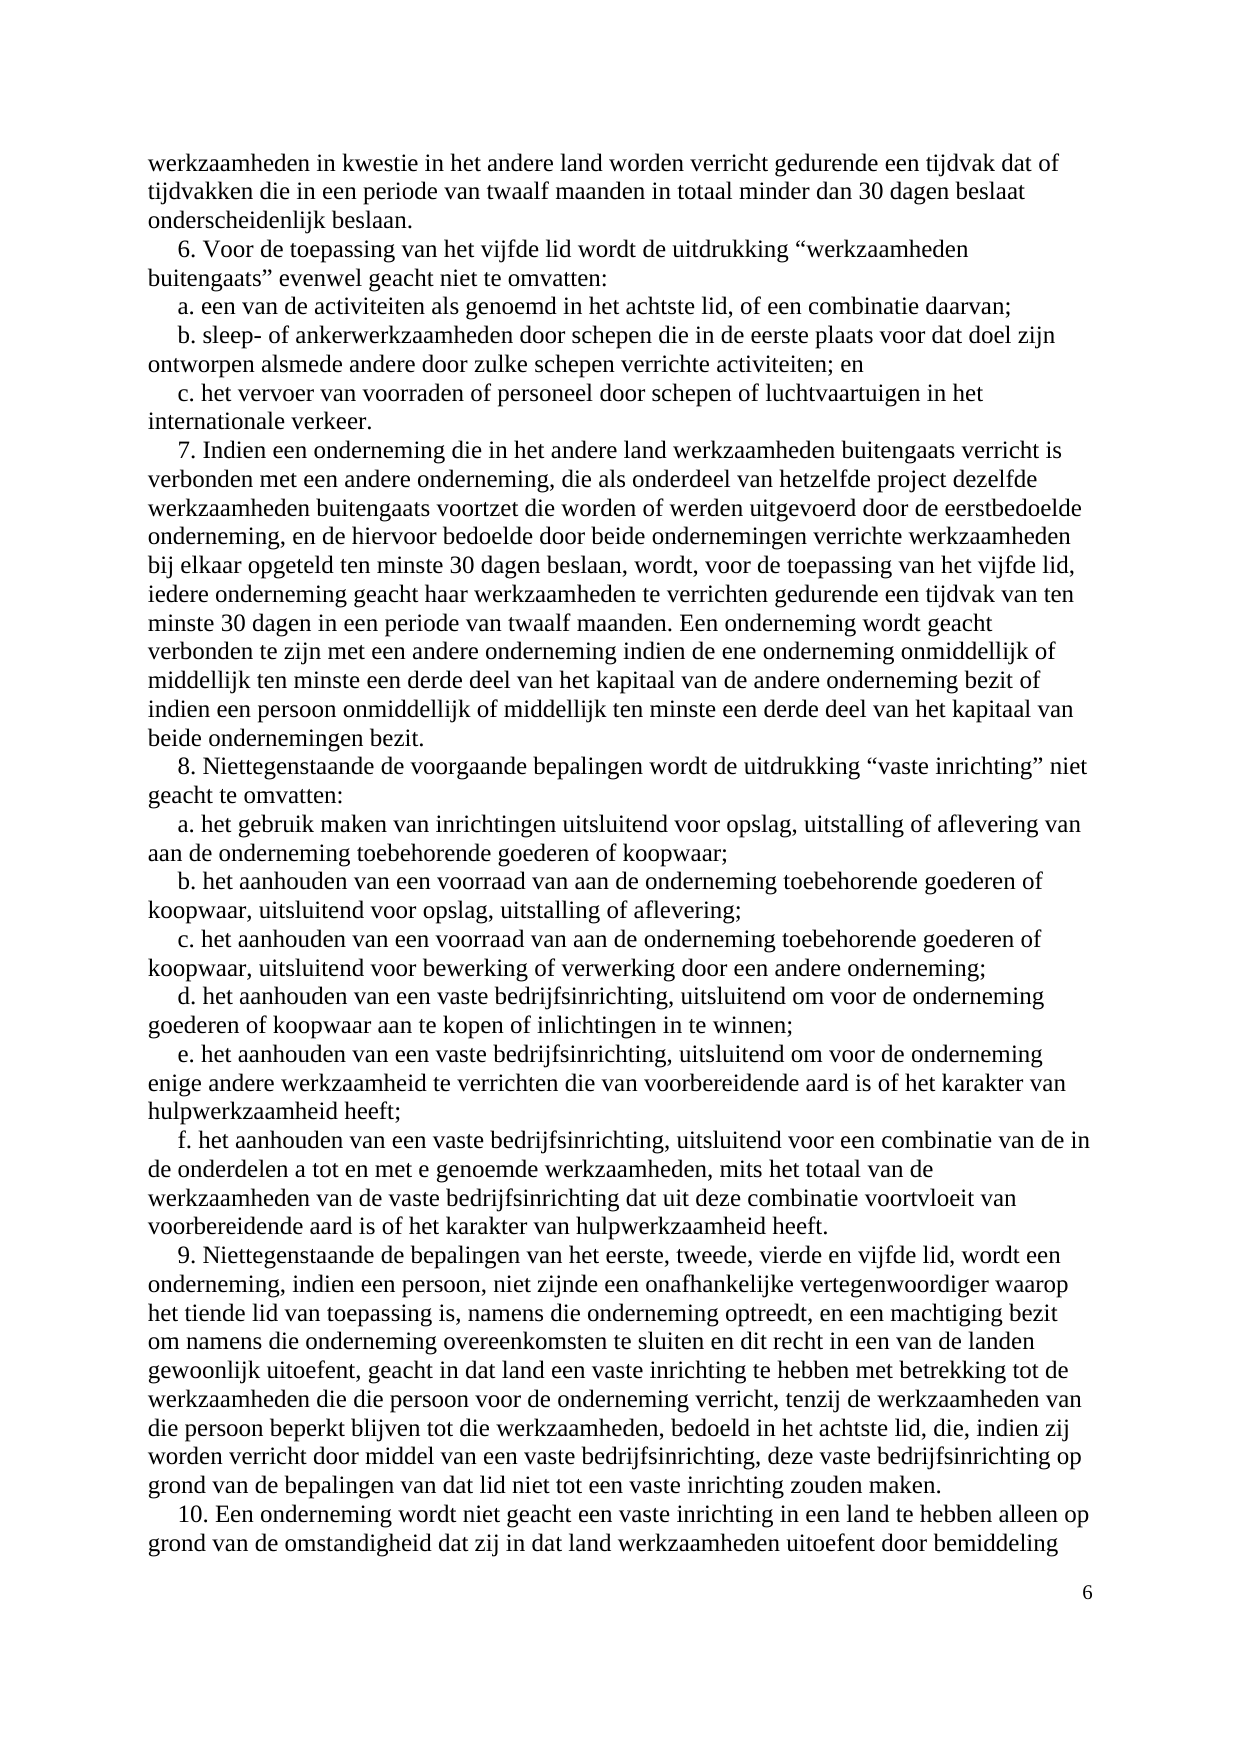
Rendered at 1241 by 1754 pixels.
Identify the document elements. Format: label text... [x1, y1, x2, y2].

text a. het gebruik maken van inrichtingen uitsluitend voor opslag, uitstalling of aflevering van aan de onderneming toebehorende goederen of koopwaar; [148, 809, 1092, 866]
text c. het vervoer van voorraden of personeel door schepen of luchtvaartuigen in het internationale verkeer. [148, 378, 1092, 435]
text d. het aanhouden van een vaste bedrijfsinrichting, uitsluitend om voor de onderneming goederen of koopwaar aan te kopen of inlichtingen in te winnen; [148, 981, 1092, 1039]
text f. het aanhouden van een vaste bedrijfsinrichting, uitsluitend voor een combinatie van de in de onderdelen a tot en met e genoemde werkzaamheden, mits het totaal van de werkzaamheden van de vaste bedrijfsinrichting dat uit deze combinatie voortvloeit van voorbereidende aard is of het karakter van hulpwerkzaamheid heeft. [148, 1125, 1092, 1240]
text 6. Voor de toepassing van het vijfde lid wordt de uitdrukking “werkzaamheden buitengaats” evenwel geacht niet te omvatten: [148, 234, 1092, 291]
text 9. Niettegenstaande de bepalingen van het eerste, tweede, vierde en vijfde lid, wordt een onderneming, indien een persoon, niet zijnde een onafhankelijke vertegenwoordiger waarop het tiende lid van toepassing is, namens die onderneming optreedt, en een machtiging bezit om namens die onderneming overeenkomsten te sluiten en dit recht in een van de landen gewoonlijk uitoefent, geacht in dat land een vaste inrichting te hebben met betrekking tot de werkzaamheden die die persoon voor de onderneming verricht, tenzij de werkzaamheden van die persoon beperkt blijven tot die werkzaamheden, bedoeld in het achtste lid, die, indien zij worden verricht door middel van een vaste bedrijfsinrichting, deze vaste bedrijfsinrichting op grond van de bepalingen van dat lid niet tot een vaste inrichting zouden maken. [148, 1240, 1092, 1499]
text b. het aanhouden van een voorraad van aan de onderneming toebehorende goederen of koopwaar, uitsluitend voor opslag, uitstalling of aflevering; [148, 866, 1092, 924]
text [148, 148, 1092, 234]
text e. het aanhouden van een vaste bedrijfsinrichting, uitsluitend om voor de onderneming enige andere werkzaamheid te verrichten die van voorbereidende aard is of het karakter van hulpwerkzaamheid heeft; [148, 1039, 1092, 1125]
text c. het aanhouden van een voorraad van aan de onderneming toebehorende goederen of koopwaar, uitsluitend voor bewerking of verwerking door een andere onderneming; [148, 924, 1092, 981]
text 7. Indien een onderneming die in het andere land werkzaamheden buitengaats verricht is verbonden met een andere onderneming, die als onderdeel van hetzelfde project dezelfde werkzaamheden buitengaats voortzet die worden of werden uitgevoerd door de eerstbedoelde onderneming, en de hiervoor bedoelde door beide ondernemingen verrichte werkzaamheden bij elkaar opgeteld ten minste 30 dagen beslaan, wordt, voor de toepassing van het vijfde lid, iedere onderneming geacht haar werkzaamheden te verrichten gedurende een tijdvak van ten minste 30 dagen in een periode van twaalf maanden. Een onderneming wordt geacht verbonden te zijn met een andere onderneming indien de ene onderneming onmiddellijk of middellijk ten minste een derde deel van het kapitaal van de andere onderneming bezit of indien een persoon onmiddellijk of middellijk ten minste een derde deel van het kapitaal van beide ondernemingen bezit. [148, 435, 1092, 751]
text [148, 1499, 1092, 1556]
text b. sleep- of ankerwerkzaamheden door schepen die in de eerste plaats voor dat doel zijn ontworpen alsmede andere door zulke schepen verrichte activiteiten; en [148, 320, 1092, 378]
text a. een van de activiteiten als genoemd in het achtste lid, of een combinatie daarvan; [148, 291, 1092, 320]
text 8. Niettegenstaande de voorgaande bepalingen wordt de uitdrukking “vaste inrichting” niet geacht te omvatten: [148, 751, 1092, 809]
